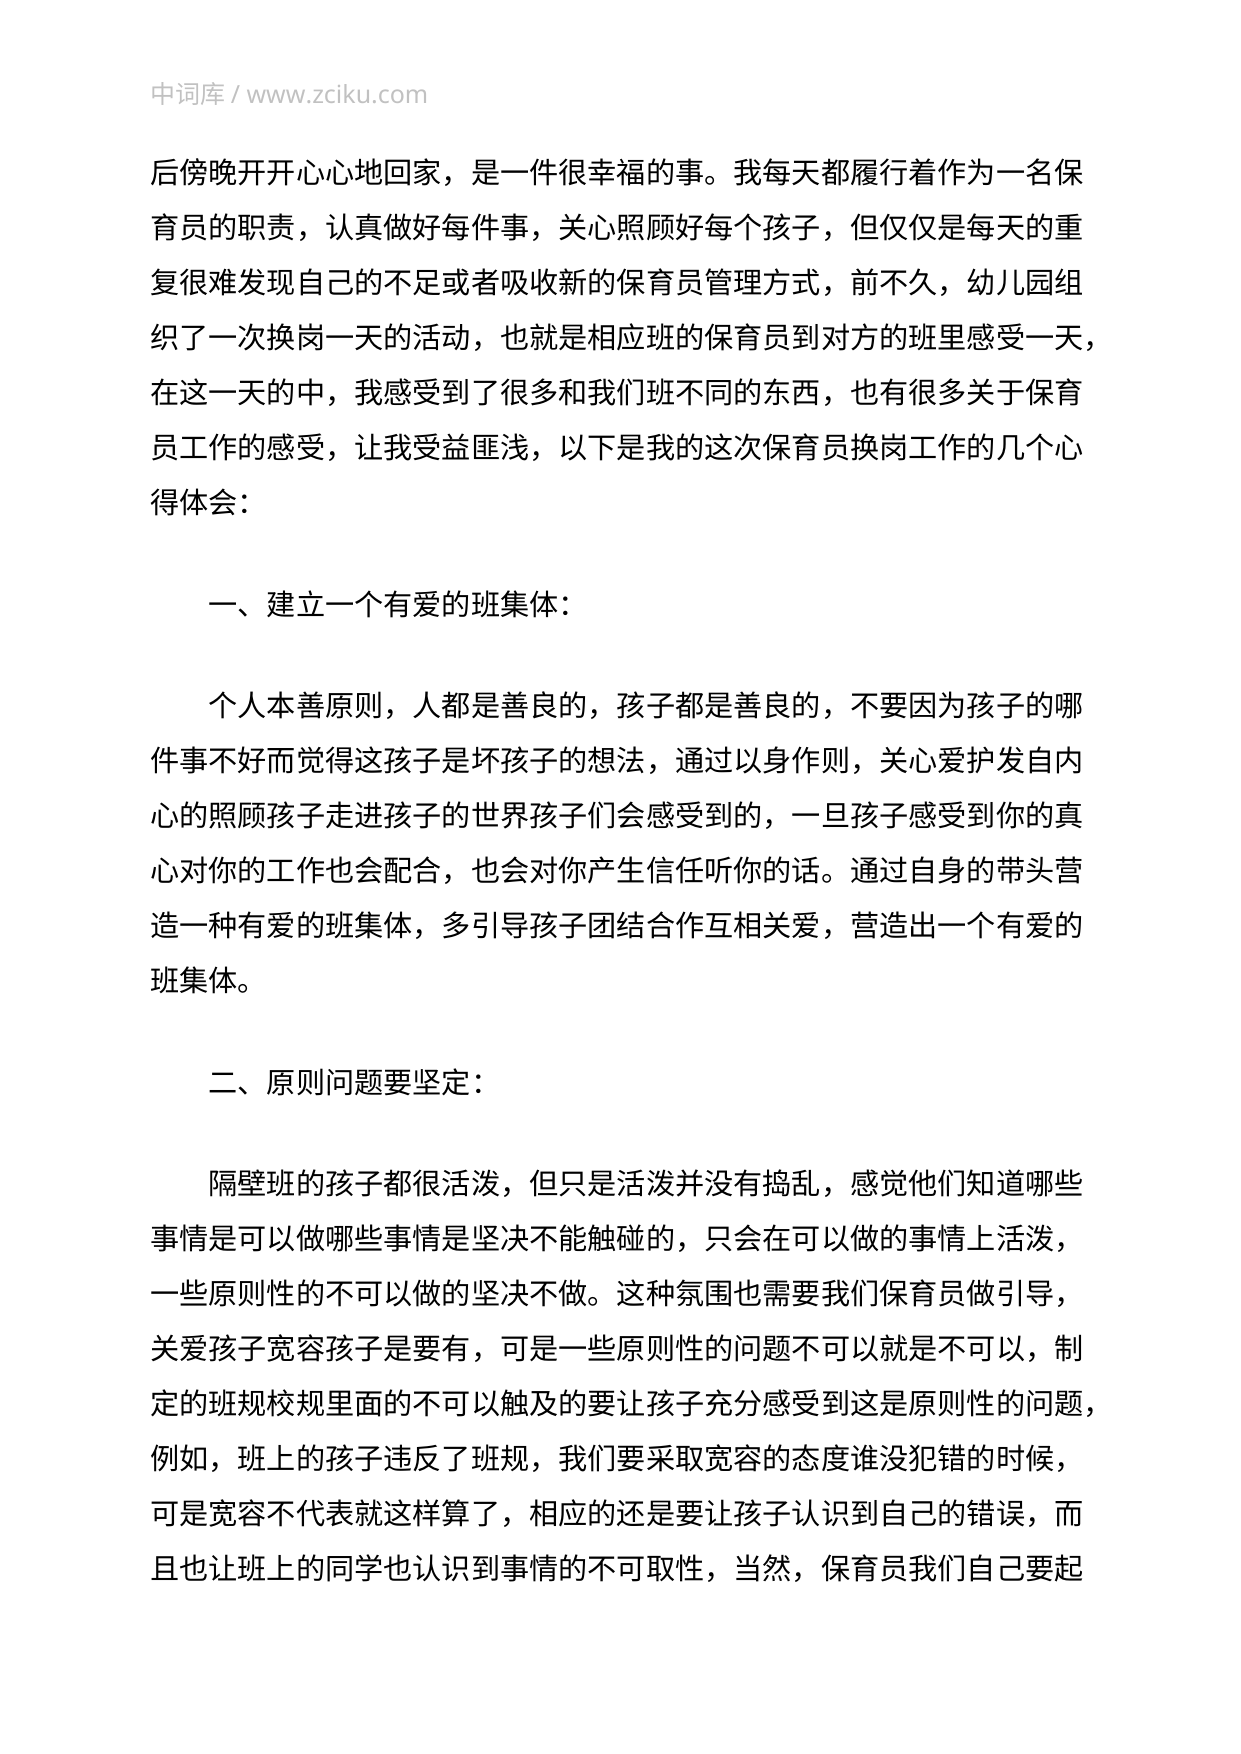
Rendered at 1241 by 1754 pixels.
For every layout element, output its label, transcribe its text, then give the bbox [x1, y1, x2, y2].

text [150, 150, 1090, 522]
text 一、建立一个有爱的班集体： [150, 581, 1090, 623]
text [150, 1161, 1090, 1587]
text 二、原则问题要坚定： [150, 1059, 1090, 1101]
text 个人本善原则，人都是善良的，孩子都是善良的，不要因为孩子的哪件事不好而觉得这孩子是坏孩子的想法，通过以身作则，关心爱护发自内心的照顾孩子走进孩子的世界孩子们会感受到的，一旦孩子感受到你的真心对你的工作也会配合，也会对你产生信任听你的话。通过自身的带头营造一种有爱的班集体，多引导孩子团结合作互相关爱，营造出一个有爱的班集体。 [150, 683, 1090, 1000]
